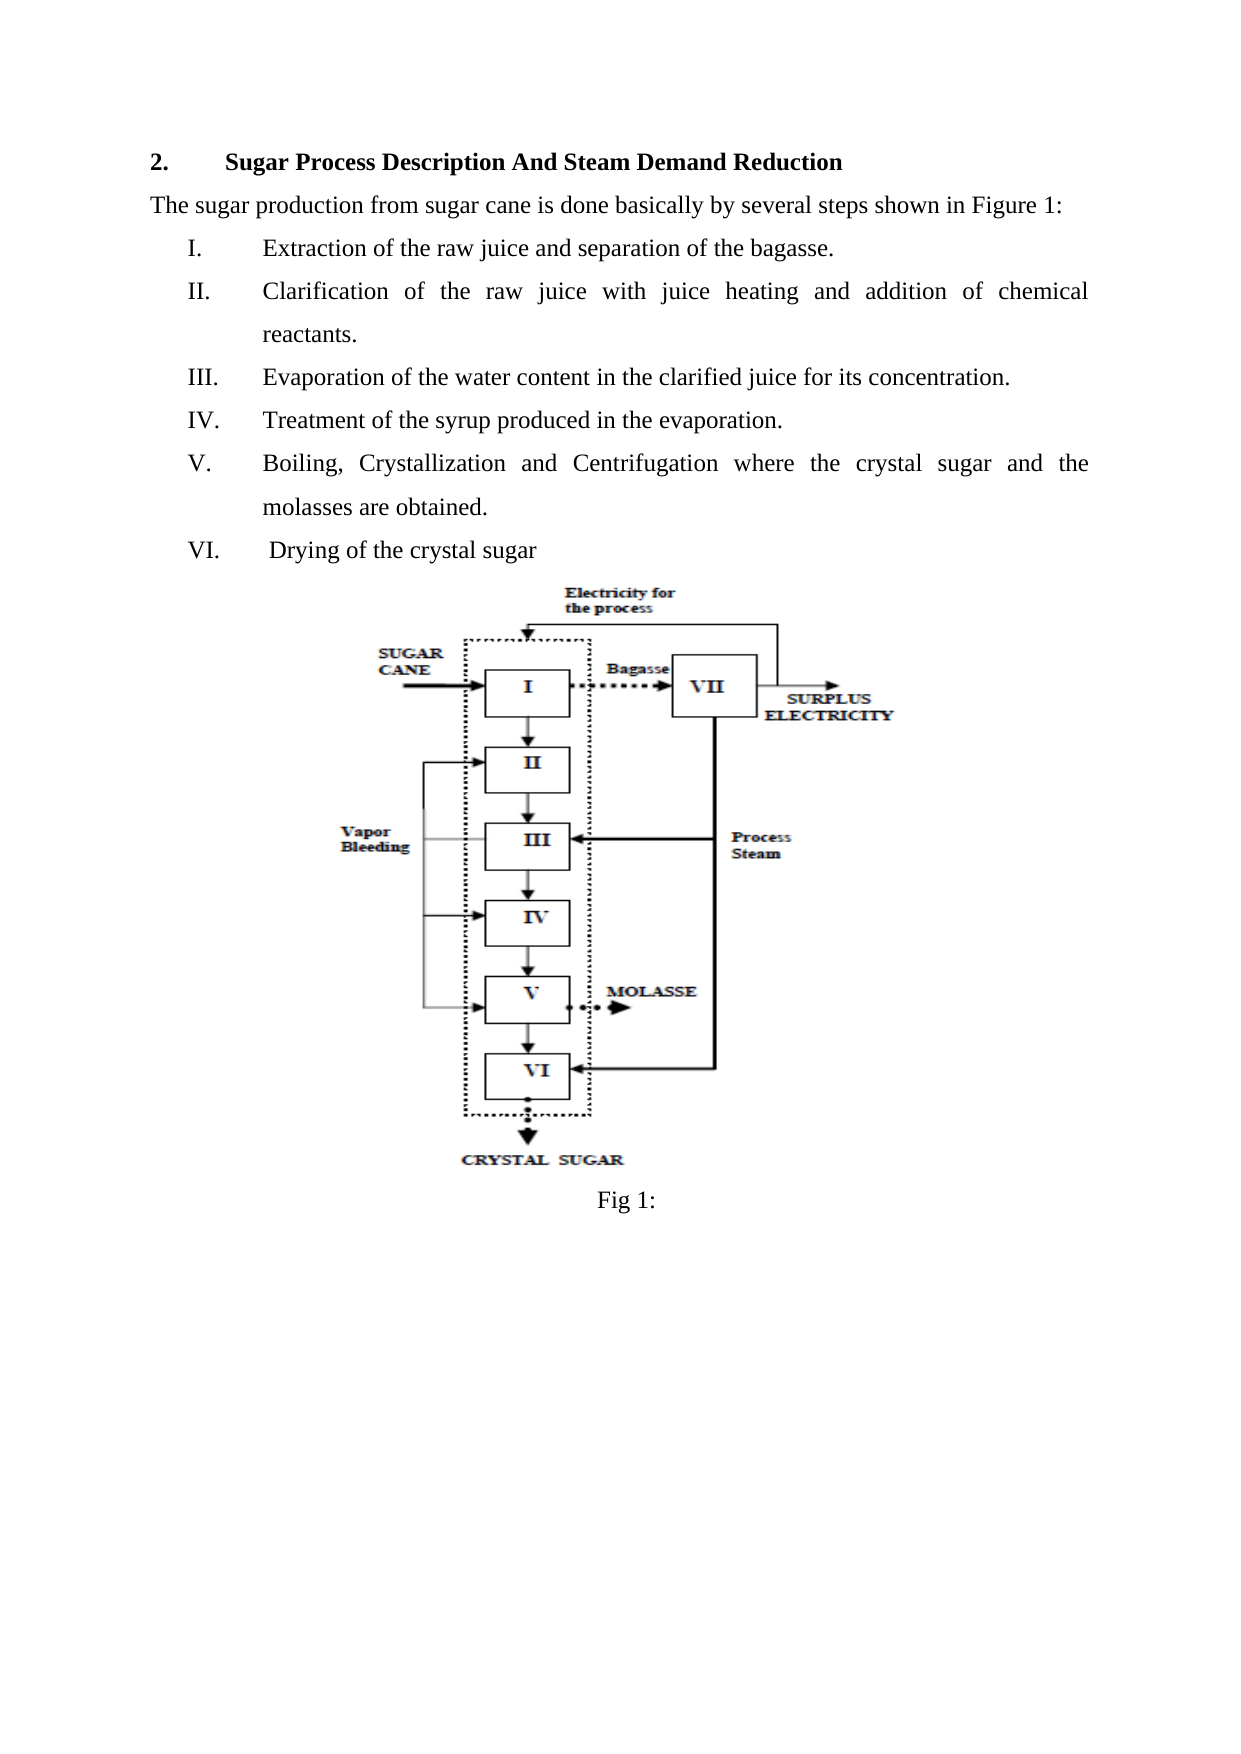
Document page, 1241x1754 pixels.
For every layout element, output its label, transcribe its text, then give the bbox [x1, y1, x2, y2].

list Clarification of the raw juice with juice heating and addition of chemical reactants. [187, 276, 1090, 348]
text The sugar production from sugar cane is done basically by several steps shown in Figure 1: [150, 190, 1090, 218]
list Sugar Process Description And Steam Demand Reduction [150, 147, 1090, 175]
list Treatment of the syrup produced in the evaporation. [187, 405, 1090, 434]
list Drying of the crystal sugar [187, 535, 1090, 563]
text Fig 1: [150, 578, 1090, 1214]
list Evaporation of the water content in the clarified juice for its concentration. [187, 362, 1090, 391]
list Extraction of the raw juice and separation of the bagasse. [187, 233, 1090, 262]
list Boiling, Crystallization and Centrifugation where the crystal sugar and the molasses are obtained. [187, 448, 1090, 520]
